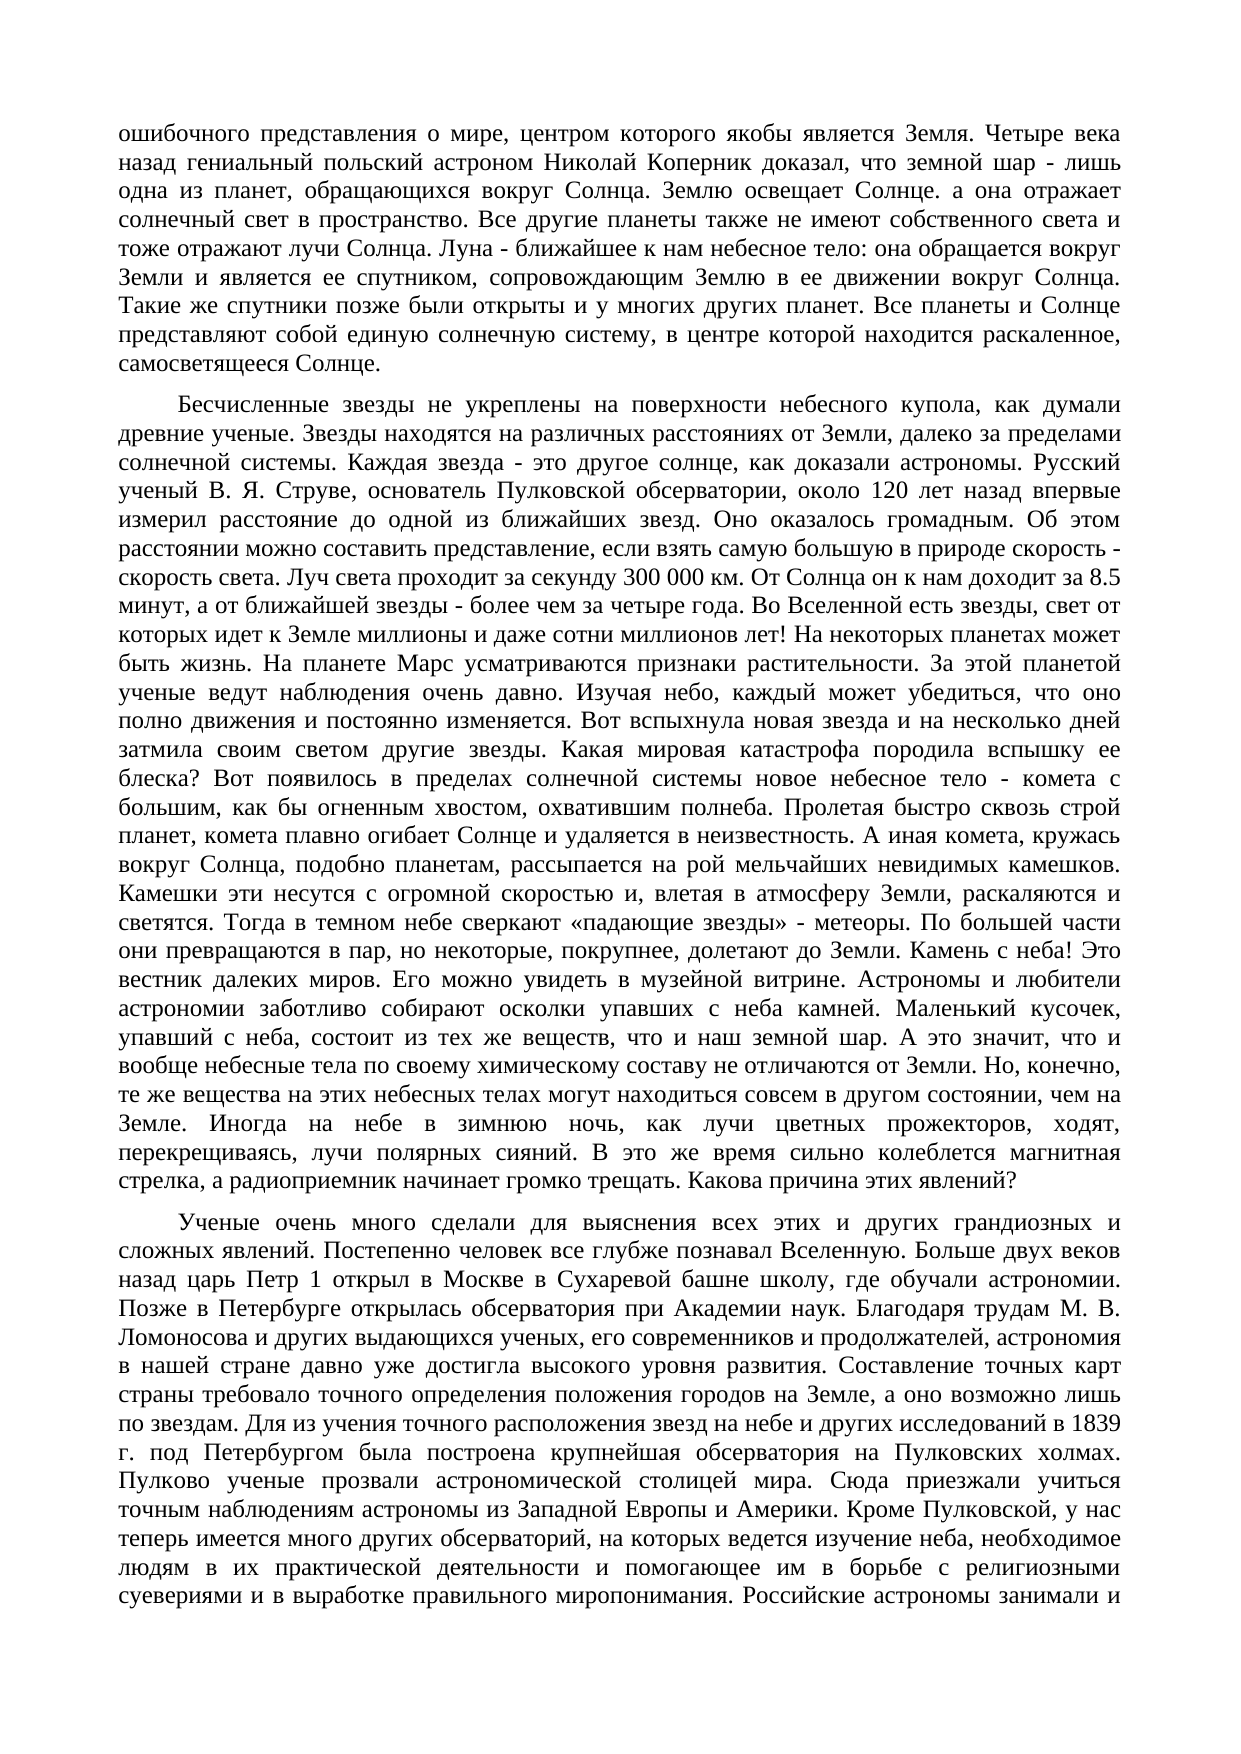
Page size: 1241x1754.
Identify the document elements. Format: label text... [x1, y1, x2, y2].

text Бесчисленные звезды не укреплены на поверхности небесного купола, как думали древние ученые. Звезды находятся на различных расстояниях от Земли, далеко за пределами солнечной системы. Каждая звезда - это другое солнце, как доказали астрономы. Русский ученый В. Я. Струве, основатель Пулковской обсерватории, около 120 лет назад впервые измерил расстояние до одной из ближайших звезд. Оно оказалось громадным. Об этом расстоянии можно составить представление, если взять самую большую в природе скорость - скорость света. Луч света проходит за секунду 300 000 км. От Солнца он к нам доходит за 8.5 минут, а от ближайшей звезды - более чем за четыре года. Во Вселенной есть звезды, свет от которых идет к Земле миллионы и даже сотни миллионов лет! На некоторых планетах может быть жизнь. На планете Марс усматриваются признаки растительности. За этой планетой ученые ведут наблюдения очень давно. Изучая небо, каждый может убедиться, что оно полно движения и постоянно изменяется. Вот вспыхнула новая звезда и на несколько дней затмила своим светом другие звезды. Какая мировая катастрофа породила вспышку ее блеска? Вот появилось в пределах солнечной системы новое небесное тело - комета с большим, как бы огненным хвостом, охватившим полнеба. Пролетая быстро сквозь строй планет, комета плавно огибает Солнце и удаляется в неизвестность. А иная комета, кружась вокруг Солнца, подобно планетам, рассыпается на рой мельчайших невидимых камешков. Камешки эти несутся с огромной скоростью и, влетая в атмосферу Земли, раскаляются и светятся. Тогда в темном небе сверкают «падающие звезды» - метеоры. По большей части они превращаются в пар, но некоторые, покрупнее, долетают до Земли. Камень с неба! Это вестник далеких миров. Его можно увидеть в музейной витрине. Астрономы и любители астрономии заботливо собирают осколки упавших с неба камней. Маленький кусочек, упавший с неба, состоит из тех же веществ, что и наш земной шар. А это значит, что и вообще небесные тела по своему химическому составу не отличаются от Земли. Но, конечно, те же вещества на этих небесных телах могут находиться совсем в другом состоянии, чем на Земле. Иногда на небе в зимнюю ночь, как лучи цветных прожекторов, ходят, перекрещиваясь, лучи полярных сияний. В это же время сильно колеблется магнитная стрелка, а радиоприемник начинает громко трещать. Какова причина этих явлений? [118, 389, 1122, 1194]
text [118, 1207, 1122, 1609]
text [118, 118, 1122, 377]
